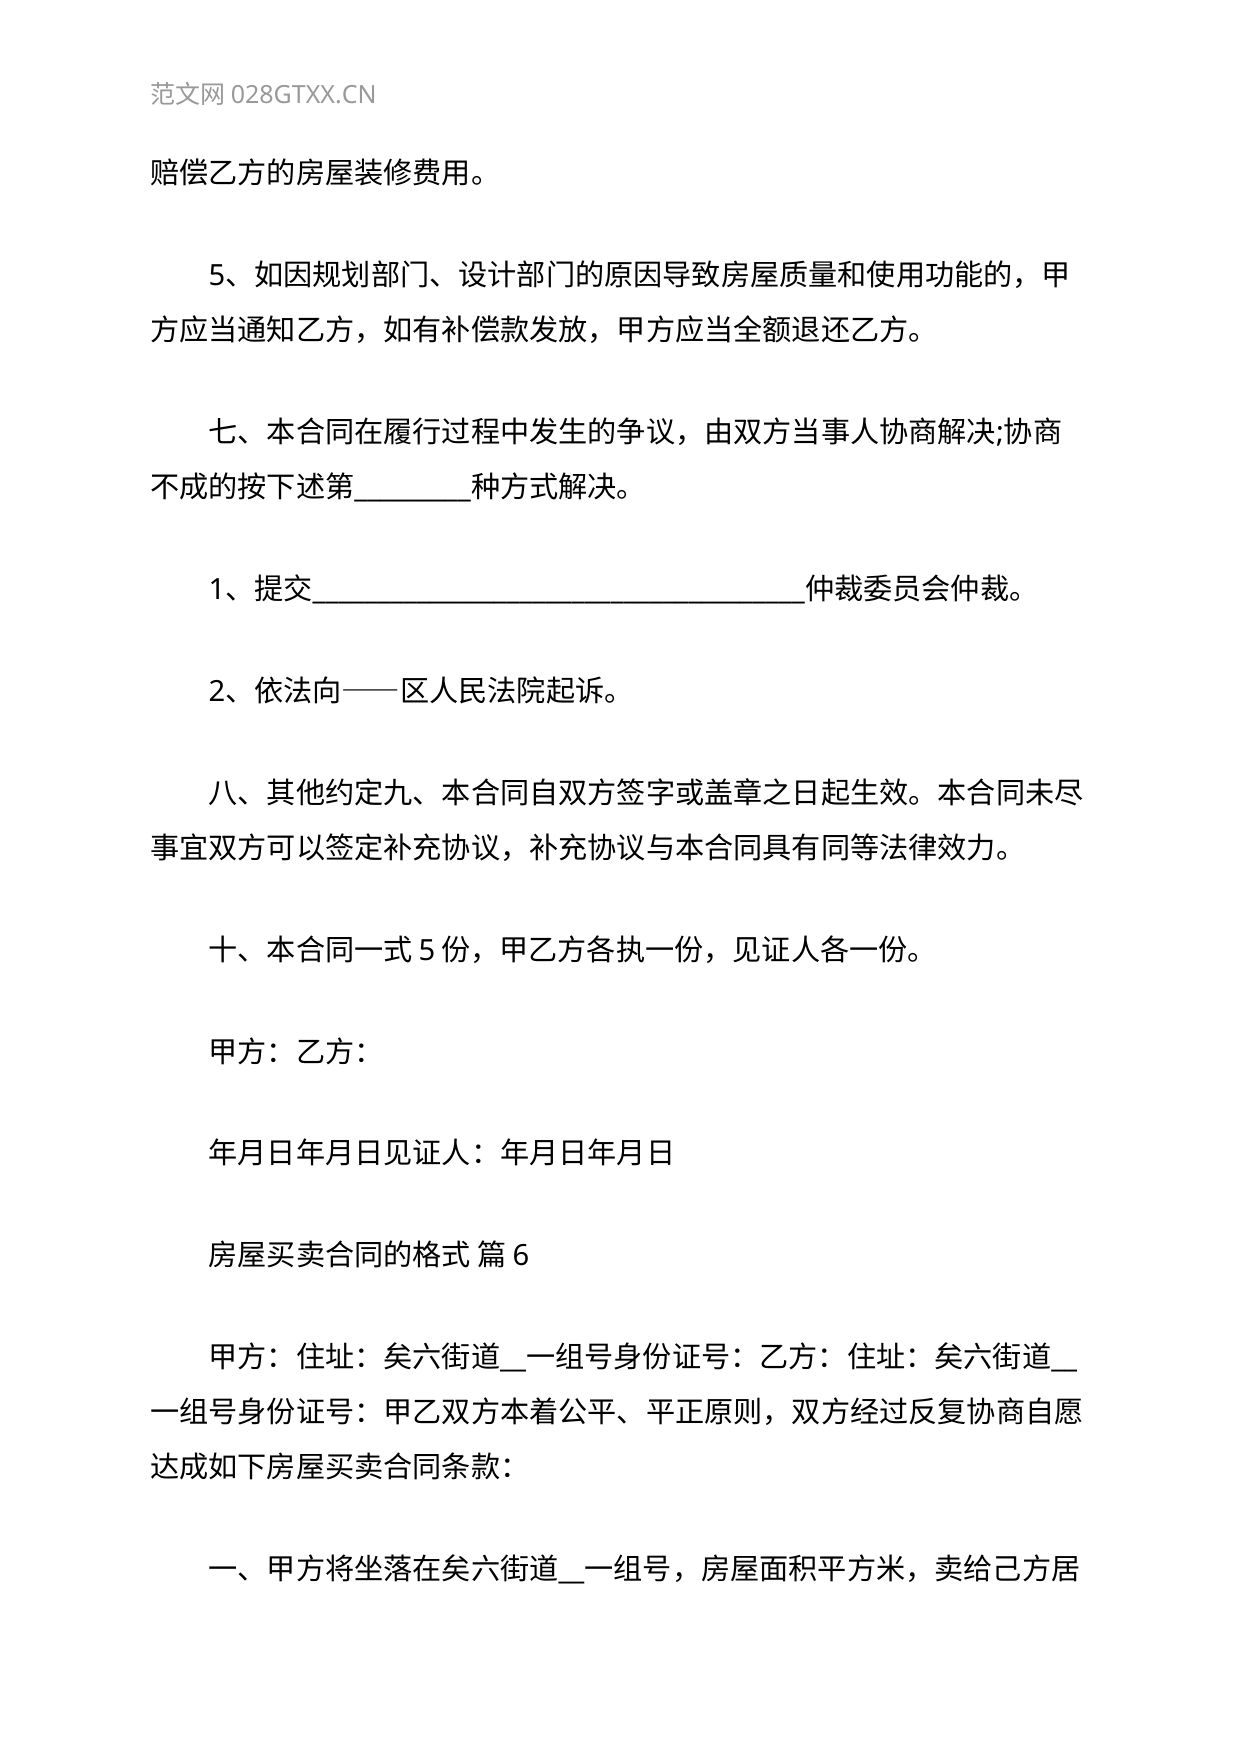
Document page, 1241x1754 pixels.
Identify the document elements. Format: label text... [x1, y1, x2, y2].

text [150, 150, 1090, 192]
text 甲方：乙方： [150, 1028, 1090, 1070]
text 1、提交______________________________________仲裁委员会仲裁。 [150, 566, 1090, 608]
text 5、如因规划部门、设计部门的原因导致房屋质量和使用功能的，甲方应当通知乙方，如有补偿款发放，甲方应当全额退还乙方。 [150, 252, 1090, 349]
text 七、本合同在履行过程中发生的争议，由双方当事人协商解决;协商不成的按下述第_________种方式解决。 [150, 408, 1090, 506]
text 甲方：住址：矣六街道__一组号身份证号：乙方：住址：矣六街道__一组号身份证号：甲乙双方本着公平、平正原则，双方经过反复协商自愿达成如下房屋买卖合同条款： [150, 1334, 1090, 1486]
text 十、本合同一式5份，甲乙方各执一份，见证人各一份。 [150, 926, 1090, 968]
text 房屋买卖合同的格式 篇6 [150, 1232, 1090, 1274]
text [150, 1545, 1090, 1588]
text 八、其他约定九、本合同自双方签字或盖章之日起生效。本合同未尽事宜双方可以签定补充协议，补充协议与本合同具有同等法律效力。 [150, 769, 1090, 867]
text 年月日年月日见证人：年月日年月日 [150, 1130, 1090, 1172]
text 2、依法向——区人民法院起诉。 [150, 667, 1090, 710]
